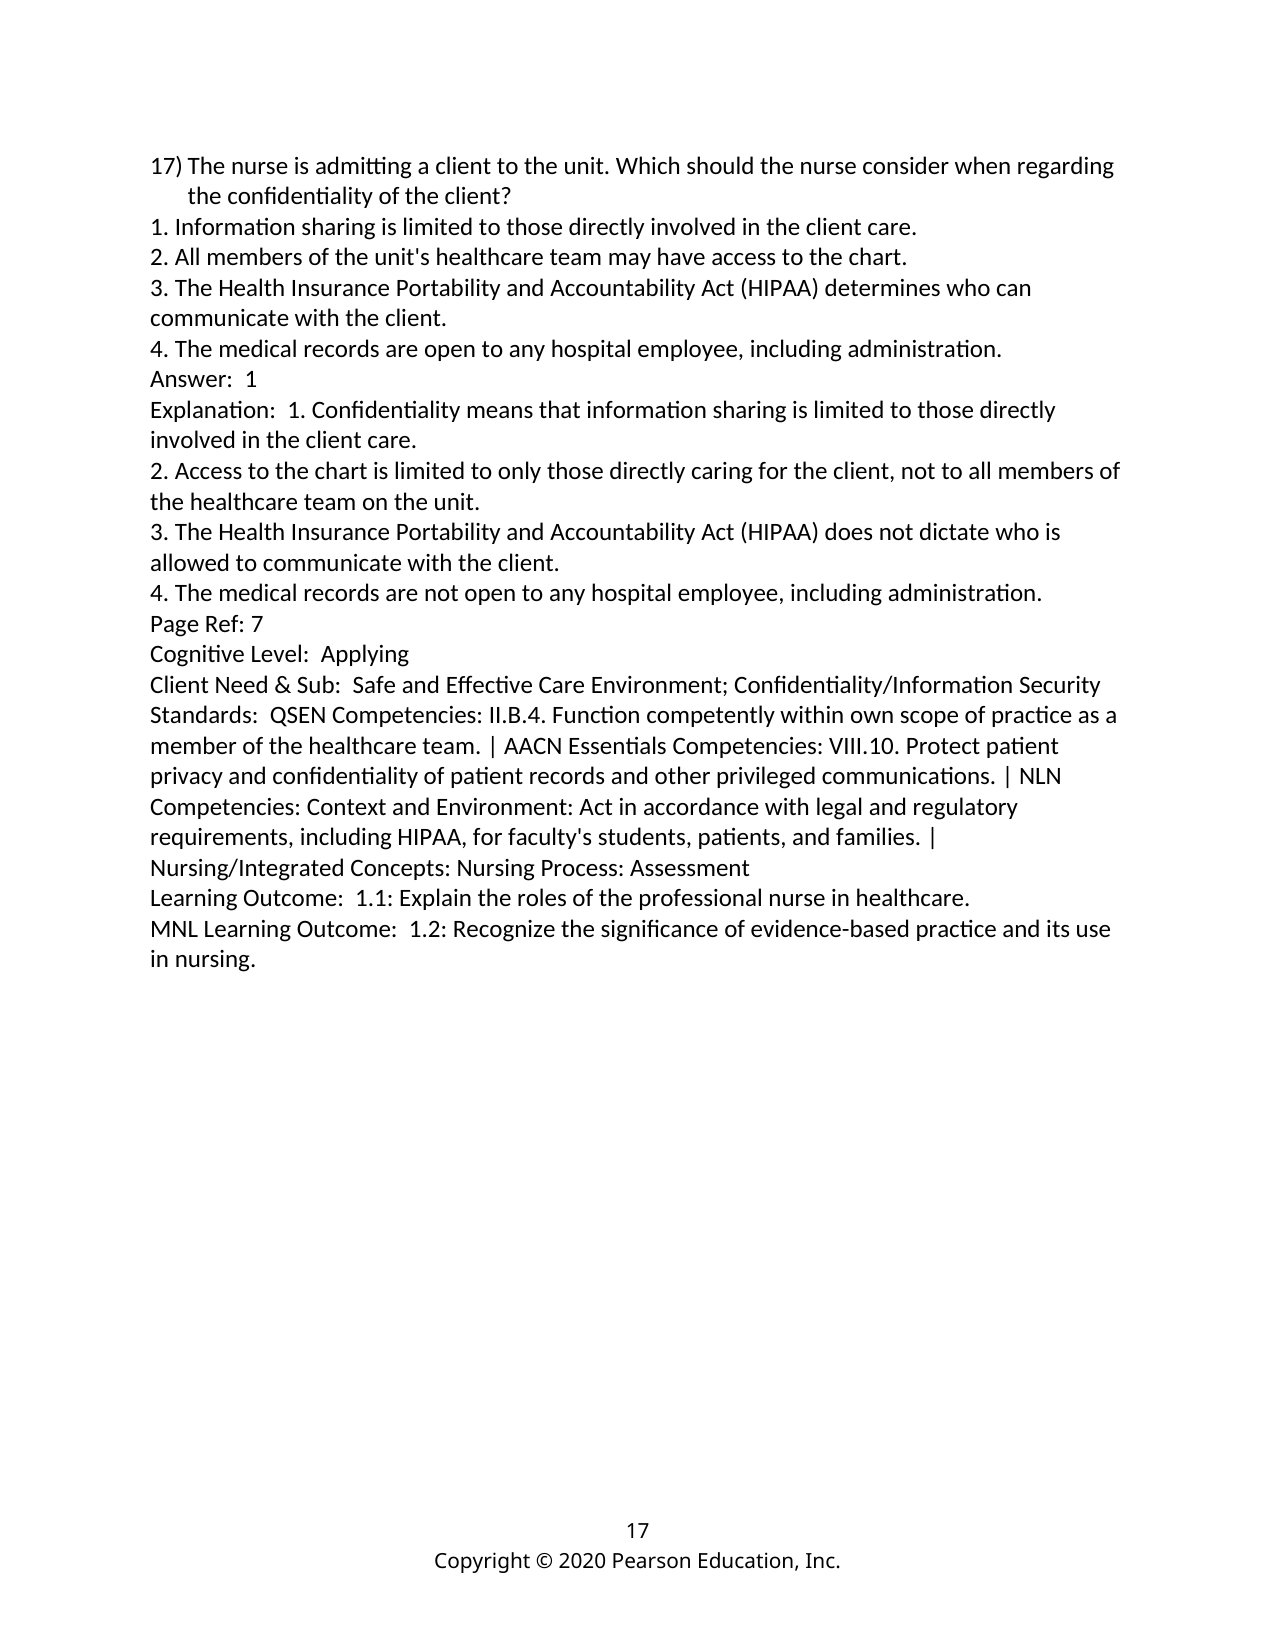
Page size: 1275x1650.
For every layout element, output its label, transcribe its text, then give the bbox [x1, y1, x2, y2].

text 3. The Health Insurance Portability and Accountability Act (HIPAA) determines who can communicate with the client. [150, 272, 1125, 333]
text MNL Learning Outcome: 1.2: Recognize the significance of evidence-based practice and its use in nursing. [150, 913, 1125, 974]
text Client Need & Sub: Safe and Effective Care Environment; Confidentiality/Information Security [150, 669, 1125, 699]
list The nurse is admitting a client to the unit. Which should the nurse consider when regarding the confidentiality of the client? [150, 150, 1125, 211]
text Learning Outcome: 1.1: Explain the roles of the professional nurse in healthcare. [150, 882, 1125, 913]
text 1. Information sharing is limited to those directly involved in the client care. [150, 211, 1125, 242]
text Cognitive Level: Applying [150, 638, 1125, 669]
text 3. The Health Insurance Portability and Accountability Act (HIPAA) does not dictate who is allowed to communicate with the client. [150, 516, 1125, 577]
text Page Ref: 7 [150, 608, 1125, 638]
text 2. All members of the unit's healthcare team may have access to the chart. [150, 242, 1125, 272]
text Answer: 1 [150, 364, 1125, 394]
text 2. Access to the chart is limited to only those directly caring for the client, not to all members of the healthcare team on the unit. [150, 455, 1125, 516]
text 4. The medical records are open to any hospital employee, including administration. [150, 333, 1125, 364]
text Explanation: 1. Confidentiality means that information sharing is limited to those directly involved in the client care. [150, 394, 1125, 455]
text Standards: QSEN Competencies: II.B.4. Function competently within own scope of practice as a member of the healthcare team. | AACN Essentials Competencies: VIII.10. Protect patient privacy and confidentiality of patient records and other privileged communications. | NLN Competencies: Context and Environment: Act in accordance with legal and regulatory requirements, including HIPAA, for faculty's students, patients, and families. | Nursing/Integrated Concepts: Nursing Process: Assessment [150, 699, 1125, 882]
text 4. The medical records are not open to any hospital employee, including administration. [150, 577, 1125, 608]
